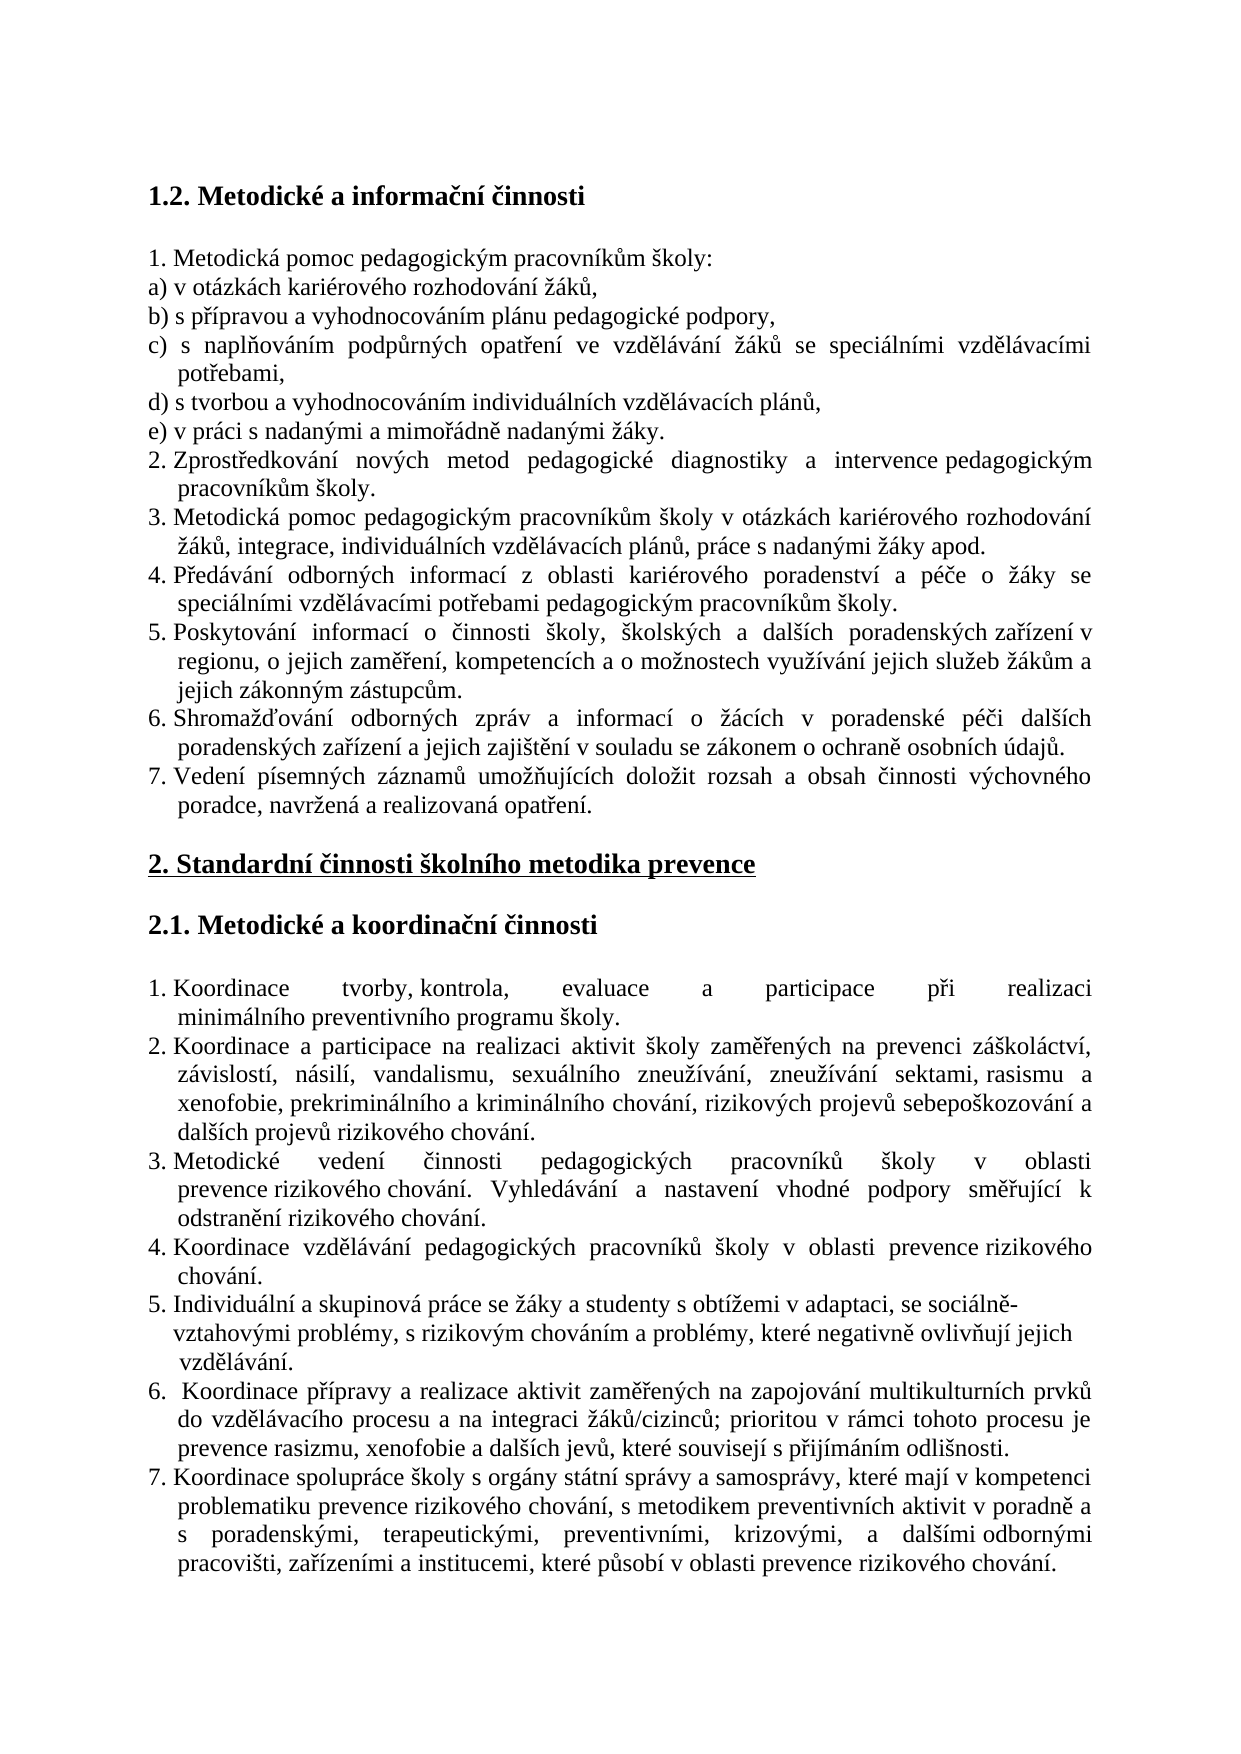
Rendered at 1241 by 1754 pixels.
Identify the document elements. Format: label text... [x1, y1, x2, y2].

text 7. Koordinace spolupráce školy s orgány státní správy a samosprávy, které mají v kompetenci problematiku prevence rizikového chování, s metodikem preventivních aktivit v poradně a s poradenskými, terapeutickými, preventivními, krizovými, a dalšími odbornými pracovišti, zařízeními a institucemi, které působí v oblasti prevence rizikového chování. [148, 1462, 1092, 1577]
text 3. Metodická pomoc pedagogickým pracovníkům školy v otázkách kariérového rozhodování žáků, integrace, individuálních vzdělávacích plánů, práce s nadanými žáky apod. [148, 502, 1092, 560]
text e) v práci s nadanými a mimořádně nadanými žáky. [148, 416, 1092, 445]
text 3. Metodické vedení činnosti pedagogických pracovníků školy v oblasti prevence rizikového chování. Vyhledávání a nastavení vhodné podpory směřující k odstranění rizikového chování. [148, 1146, 1092, 1232]
text 5. Poskytování informací o činnosti školy, školských a dalších poradenských zařízení v regionu, o jejich zaměření, kompetencích a o možnostech využívání jejich služeb žákům a jejich zákonným zástupcům. [148, 617, 1092, 703]
text 4. Předávání odborných informací z oblasti kariérového poradenství a péče o žáky se speciálními vzdělávacími potřebami pedagogickým pracovníkům školy. [148, 560, 1092, 617]
text 2. Zprostředkování nových metod pedagogické diagnostiky a intervence pedagogickým pracovníkům školy. [148, 445, 1092, 502]
text vzdělávání. [148, 1347, 1092, 1376]
text a) v otázkách kariérového rozhodování žáků, [148, 272, 1092, 301]
text 2. Standardní činnosti školního metodika prevence [148, 847, 1092, 880]
text 5. Individuální a skupinová práce se žáky a studenty s obtížemi v adaptaci, se sociálně- [148, 1289, 1092, 1318]
text vztahovými problémy, s rizikovým chováním a problémy, které negativně ovlivňují jejich [148, 1318, 1092, 1347]
text c) s naplňováním podpůrných opatření ve vzdělávání žáků se speciálními vzdělávacími potřebami, [148, 330, 1092, 387]
text 6. Koordinace přípravy a realizace aktivit zaměřených na zapojování multikulturních prvků do vzdělávacího procesu a na integraci žáků/cizinců; prioritou v rámci tohoto procesu je prevence rasizmu, xenofobie a dalších jevů, které souvisejí s přijímáním odlišnosti. [148, 1376, 1092, 1462]
text 1. Metodická pomoc pedagogickým pracovníkům školy: [148, 243, 1092, 272]
text d) s tvorbou a vyhodnocováním individuálních vzdělávacích plánů, [148, 387, 1092, 416]
text 7. Vedení písemných záznamů umožňujících doložit rozsah a obsah činnosti výchovného poradce, navržená a realizovaná opatření. [148, 761, 1092, 818]
text 2. Koordinace a participace na realizaci aktivit školy zaměřených na prevenci záškoláctví, závislostí, násilí, vandalismu, sexuálního zneužívání, zneužívání sektami, rasismu a xenofobie, prekriminálního a kriminálního chování, rizikových projevů sebepoškozování a dalších projevů rizikového chování. [148, 1031, 1092, 1146]
text 1. Koordinace tvorby, kontrola, evaluace a participace při realizaci minimálního preventivního programu školy. [148, 973, 1092, 1031]
text 6. Shromažďování odborných zpráv a informací o žácích v poradenské péči dalších poradenských zařízení a jejich zajištění v souladu se zákonem o ochraně osobních údajů. [148, 703, 1092, 761]
text 1.2. Metodické a informační činnosti [148, 179, 1092, 211]
text 2.1. Metodické a koordinační činnosti [148, 908, 1092, 941]
text b) s přípravou a vyhodnocováním plánu pedagogické podpory, [148, 301, 1092, 330]
text 4. Koordinace vzdělávání pedagogických pracovníků školy v oblasti prevence rizikového chování. [148, 1232, 1092, 1289]
